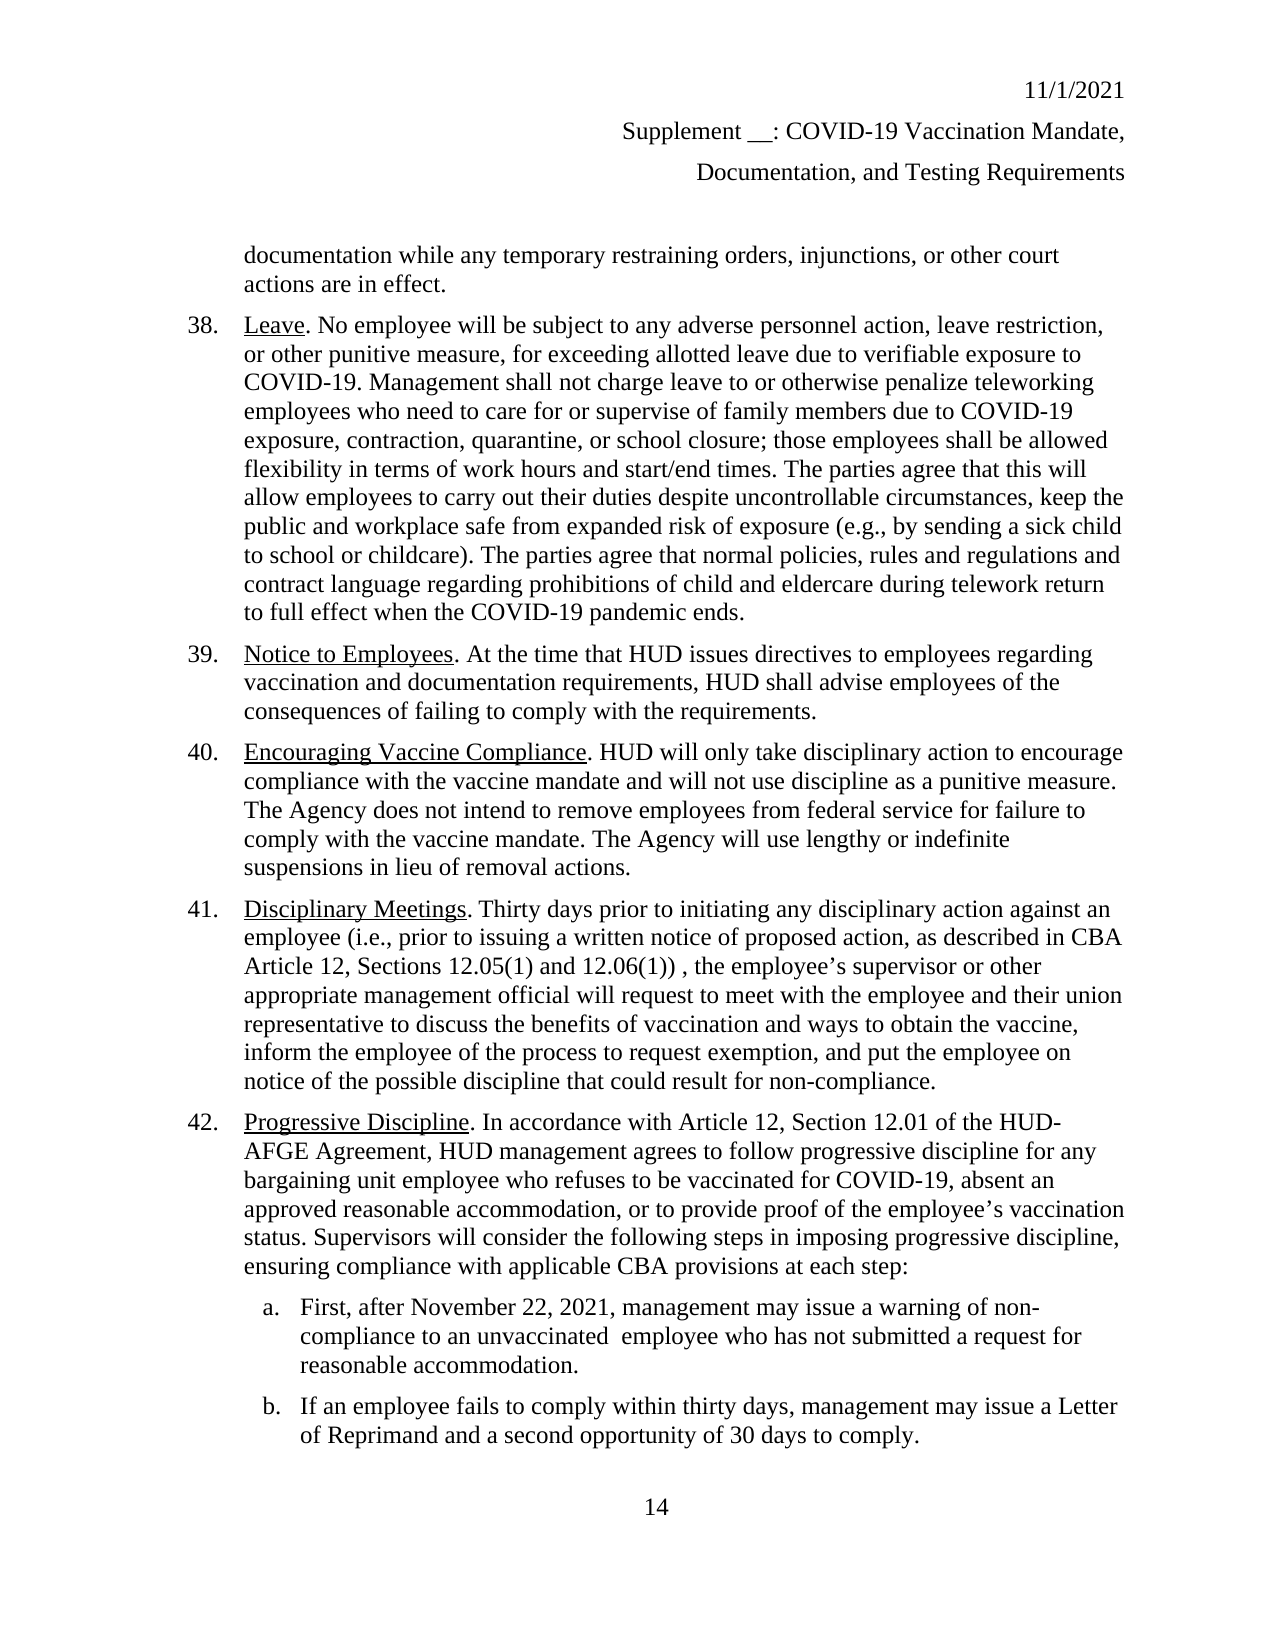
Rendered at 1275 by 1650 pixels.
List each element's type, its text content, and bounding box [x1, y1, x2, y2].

list Encouraging Vaccine Compliance. HUD will only take disciplinary action to encourage compliance with the vaccine mandate and will not use discipline as a punitive measure. The Agency does not intend to remove employees from federal service for failure to comply with the vaccine mandate. The Agency will use lengthy or indefinite suspensions in lieu of removal actions. [187, 737, 1125, 881]
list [187, 240, 1125, 297]
list Leave. No employee will be subject to any adverse personnel action, leave restriction, or other punitive measure, for exceeding allotted leave due to verifiable exposure to COVID-19. Management shall not charge leave to or otherwise penalize teleworking employees who need to care for or supervise of family members due to COVID-19 exposure, contraction, quarantine, or school closure; those employees shall be allowed flexibility in terms of work hours and start/end times. The parties agree that this will allow employees to carry out their duties despite uncontrollable circumstances, keep the public and workplace safe from expanded risk of exposure (e.g., by sending a sick child to school or childcare). The parties agree that normal policies, rules and regulations and contract language regarding prohibitions of child and eldercare during telework return to full effect when the COVID-19 pandemic ends. [187, 310, 1125, 626]
list If an employee fails to comply within thirty days, management may issue a Letter of Reprimand and a second opportunity of 30 days to comply. [262, 1391, 1125, 1449]
list Progressive Discipline. In accordance with Article 12, Section 12.01 of the HUD-AFGE Agreement, HUD management agrees to follow progressive discipline for any bargaining unit employee who refuses to be vaccinated for COVID-19, absent an approved reasonable accommodation, or to provide proof of the employee’s vaccination status. Supervisors will consider the following steps in imposing progressive discipline, ensuring compliance with applicable CBA provisions at each step: [187, 1107, 1125, 1280]
list Disciplinary Meetings. Thirty days prior to initiating any disciplinary action against an employee (i.e., prior to issuing a written notice of proposed action, as described in CBA Article 12, Sections 12.05(1) and 12.06(1)) , the employee’s supervisor or other appropriate management official will request to meet with the employee and their union representative to discuss the benefits of vaccination and ways to obtain the vaccine, inform the employee of the process to request exemption, and put the employee on notice of the possible discipline that could result for non-compliance. [187, 894, 1125, 1095]
list First, after November 22, 2021, management may issue a warning of non-compliance to an unvaccinated employee who has not submitted a request for reasonable accommodation. [262, 1292, 1125, 1379]
list Notice to Employees. At the time that HUD issues directives to employees regarding vaccination and documentation requirements, HUD shall advise employees of the consequences of failing to comply with the requirements. [187, 639, 1125, 725]
